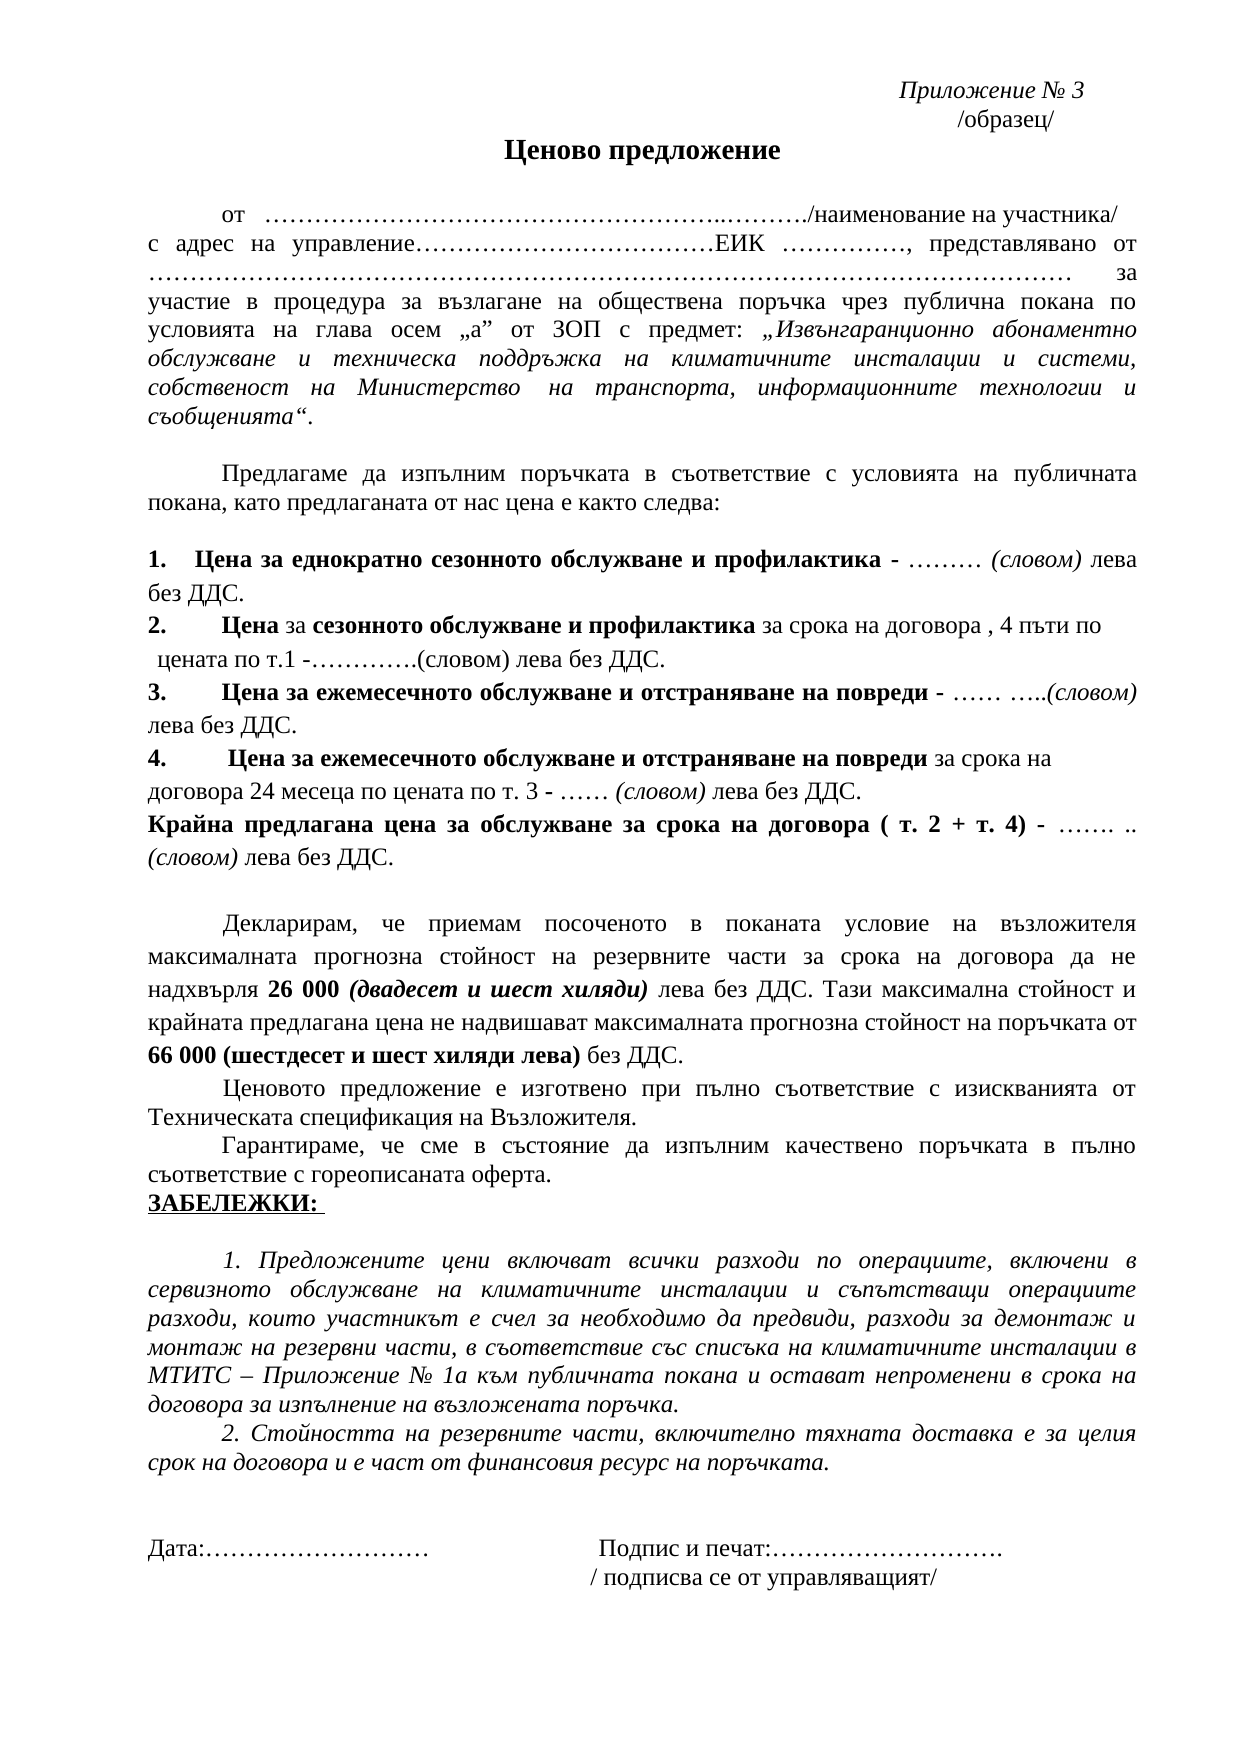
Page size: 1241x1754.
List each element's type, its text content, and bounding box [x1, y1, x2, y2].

text /образец/ [148, 104, 1054, 132]
text Ценовото предложение е изготвено при пълно съответствие с изискванията от Техническата спецификация на Възложителя. [148, 1073, 1137, 1130]
text с адрес на управление………………………………ЕИК ……………, представлявано от ………………………………………………………………………………………………… за участие в процедура за възлагане на обществена поръчка чрез публична покана по условията на глава осем „а” от ЗОП с предмет: „Извънгаранционно абонаментно обслужване и техническа поддръжка на климатичните инсталации и системи, собственост на Министерство на транспорта, информационните технологии и съобщенията“. [148, 228, 1137, 429]
text Дата:……………………… Подпис и печат:………………………. / подписва се от управляващият/ [148, 1533, 1137, 1590]
list 3. Цена за ежемесечното обслужване и отстраняване на повреди - …… …..(словом) лева без ДДС. [148, 677, 1137, 738]
text ЗАБЕЛЕЖКИ: [148, 1188, 1137, 1217]
text Предлагаме да изпълним поръчката в съответствие с условията на публичната покана, като предлаганата от нас цена е както следва: [148, 458, 1137, 516]
text Ценово предложение [148, 132, 1137, 166]
list Цена за еднократно сезонното обслужване и профилактика - ……… (словом) лева без ДДС. [148, 544, 1137, 606]
text 1. Предложените цени включват всички разходи по операциите, включени в сервизното обслужване на климатичните инсталации и съпътстващи операциите разходи, които участникът е счел за необходимо да предвиди, разходи за демонтаж и монтаж на резервни части, в съответствие със списъка на климатичните инсталации в МТИТС – Приложение № 1а към публичната покана и остават непроменени в срока на договора за изпълнение на възложената поръчка. [148, 1245, 1137, 1418]
list Крайна предлагана цена за обслужване за срока на договора ( т. 2 + т. 4) - ……. ..(словом) лева без ДДС. [148, 809, 1137, 871]
list 2. Стойността на резервните части, включително тяхната доставка е за целия срок на договора и е част от финансовия ресурс на поръчката. [148, 1418, 1137, 1475]
list Декларирам, че приемам посоченото в поканата условие на възложителя максималната прогнозна стойност на резервните части за срока на договора да не надхвърля 26 000 (двадесет и шест хиляди) лева без ДДС. Тази максимална стойност и крайната предлагана цена не надвишават максималната прогнозна стойност на поръчката от 66 000 (шестдесет и шест хиляди лева) без ДДС. [148, 908, 1137, 1069]
text Приложение № 3 [811, 75, 1088, 104]
text Гарантираме, че сме в състояние да изпълним качествено поръчката в пълно съответствие с гореописаната оферта. [148, 1130, 1137, 1188]
text 4. Цена за ежемесечното обслужване и отстраняване на повреди за срока на договора 24 месеца по цената по т. 3 - …… (словом) лева без ДДС. [148, 743, 1137, 804]
subtitle от ………………………………………………..………./наименование на участника/ [148, 199, 1119, 228]
list Цена за сезонното обслужване и профилактика за срока на договора , 4 пъти по цената по т.1 -………….(словом) лева без ДДС. [148, 611, 1137, 672]
